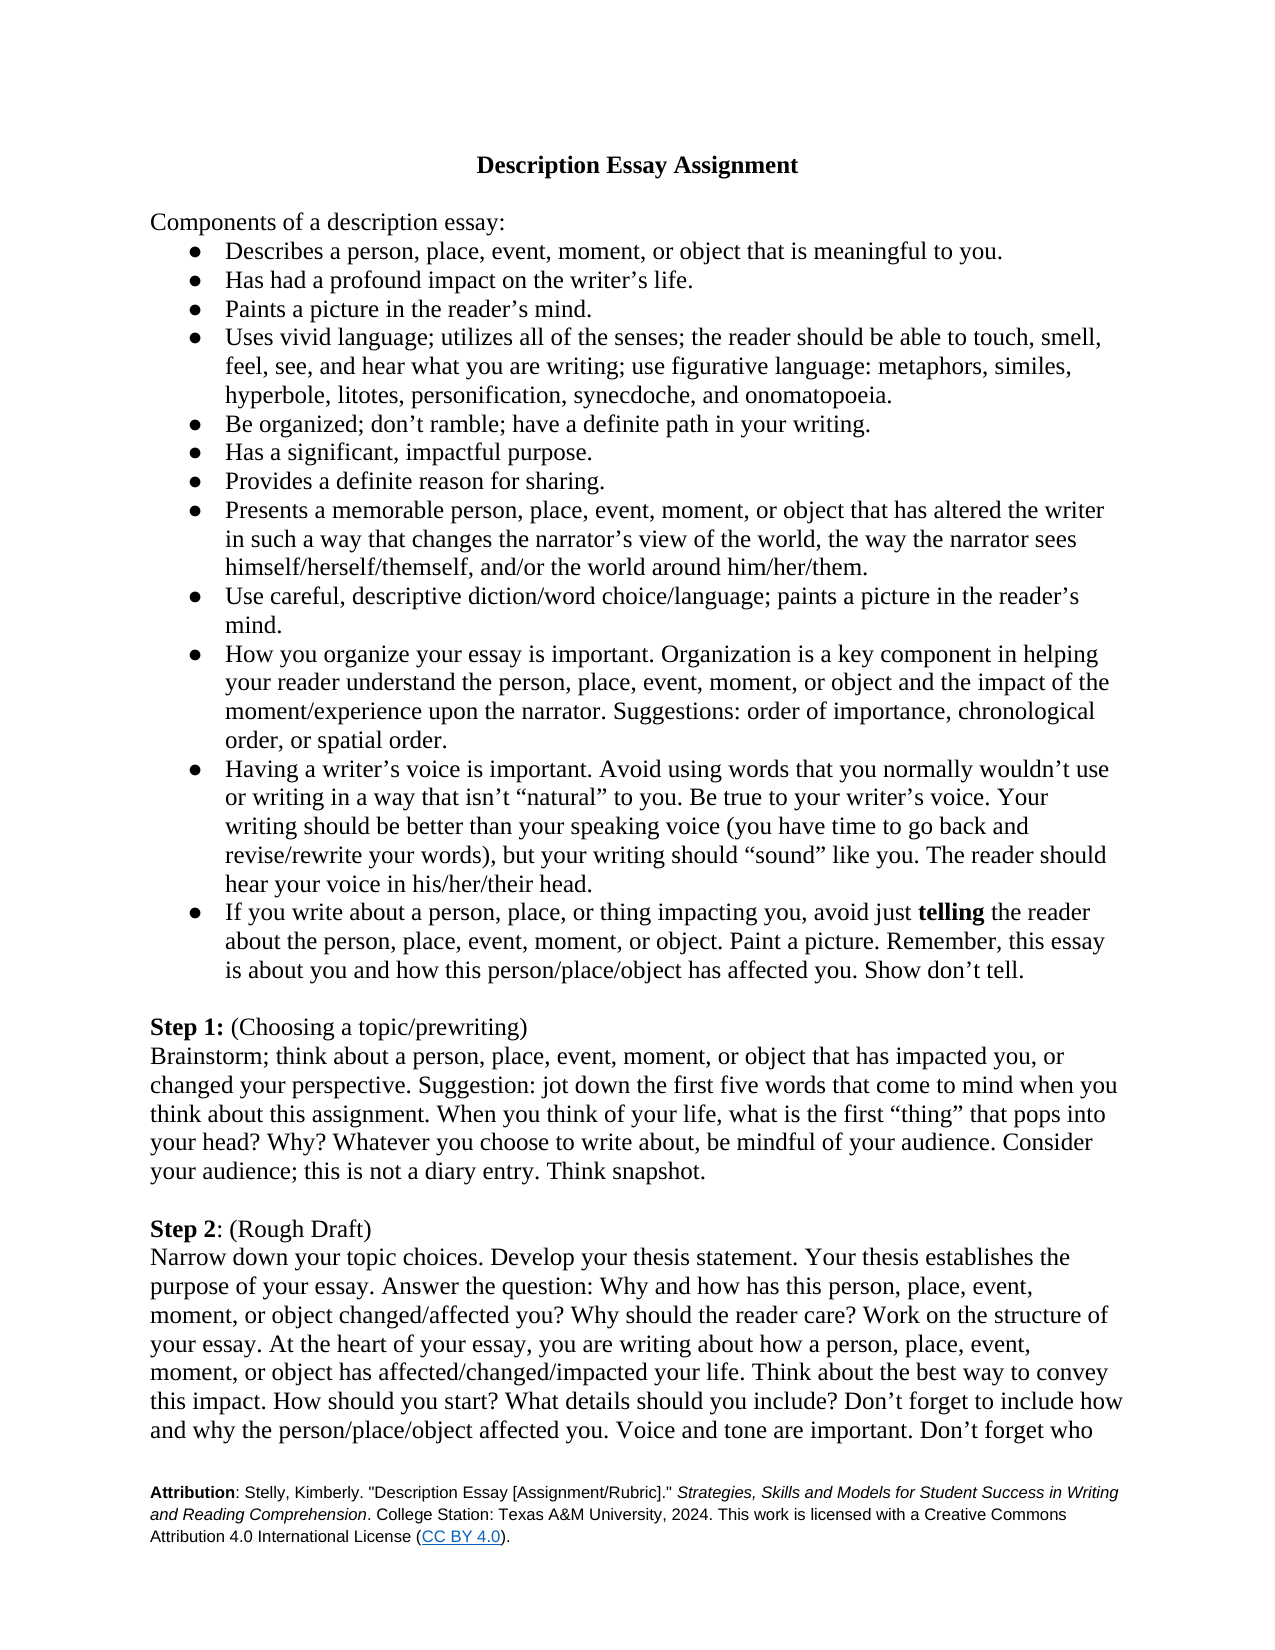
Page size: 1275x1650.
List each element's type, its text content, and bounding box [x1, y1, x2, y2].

text Components of a description essay: [150, 207, 1125, 236]
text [150, 1242, 1125, 1444]
list Having a writer’s voice is important. Avoid using words that you normally wouldn’t use or writing in a way that isn’t “natural” to you. Be true to your writer’s voice. Your writing should be better than your speaking voice (you have time to go back and revise/rewrite your words), but your writing should “sound” like you. The reader should hear your voice in his/her/their head. [187, 754, 1125, 897]
text Step 1: (Choosing a topic/prewriting) [150, 1012, 1125, 1041]
list How you organize your essay is important. Organization is a key component in helping your reader understand the person, place, event, moment, or object and the impact of the moment/experience upon the narrator. Suggestions: order of importance, chronological order, or spatial order. [187, 639, 1125, 754]
list Uses vivid language; utilizes all of the senses; the reader should be able to touch, smell, feel, see, and hear what you are writing; use figurative language: metaphors, similes, hyperbole, litotes, personification, synecdoche, and onomatopoeia. [187, 322, 1125, 409]
list Paints a picture in the reader’s mind. [187, 294, 1125, 322]
list Use careful, descriptive diction/word choice/language; paints a picture in the reader’s mind. [187, 581, 1125, 639]
list Presents a memorable person, place, event, moment, or object that has altered the writer in such a way that changes the narrator’s view of the world, the way the narrator sees himself/herself/themself, and/or the world around him/her/them. [187, 495, 1125, 581]
list Has had a profound impact on the writer’s life. [187, 265, 1125, 294]
list Provides a definite reason for sharing. [187, 466, 1125, 495]
text Brainstorm; think about a person, place, event, moment, or object that has impacted you, or changed your perspective. Suggestion: jot down the first five words that come to mind when you think about this assignment. When you think of your life, what is the first “thing” that pops into your head? Why? Whatever you choose to write about, be mindful of your audience. Consider your audience; this is not a diary entry. Think snapshot. [150, 1041, 1125, 1185]
list Has a significant, impactful purpose. [187, 437, 1125, 466]
list Describes a person, place, event, moment, or object that is meaningful to you. [187, 236, 1125, 265]
text Step 2: (Rough Draft) [150, 1214, 1125, 1242]
list Be organized; don’t ramble; have a definite path in your writing. [187, 409, 1125, 437]
text Description Essay Assignment [150, 150, 1125, 179]
list If you write about a person, place, or thing impacting you, avoid just telling the reader about the person, place, event, moment, or object. Paint a picture. Remember, this essay is about you and how this person/place/object has affected you. Show don’t tell. [187, 897, 1125, 984]
